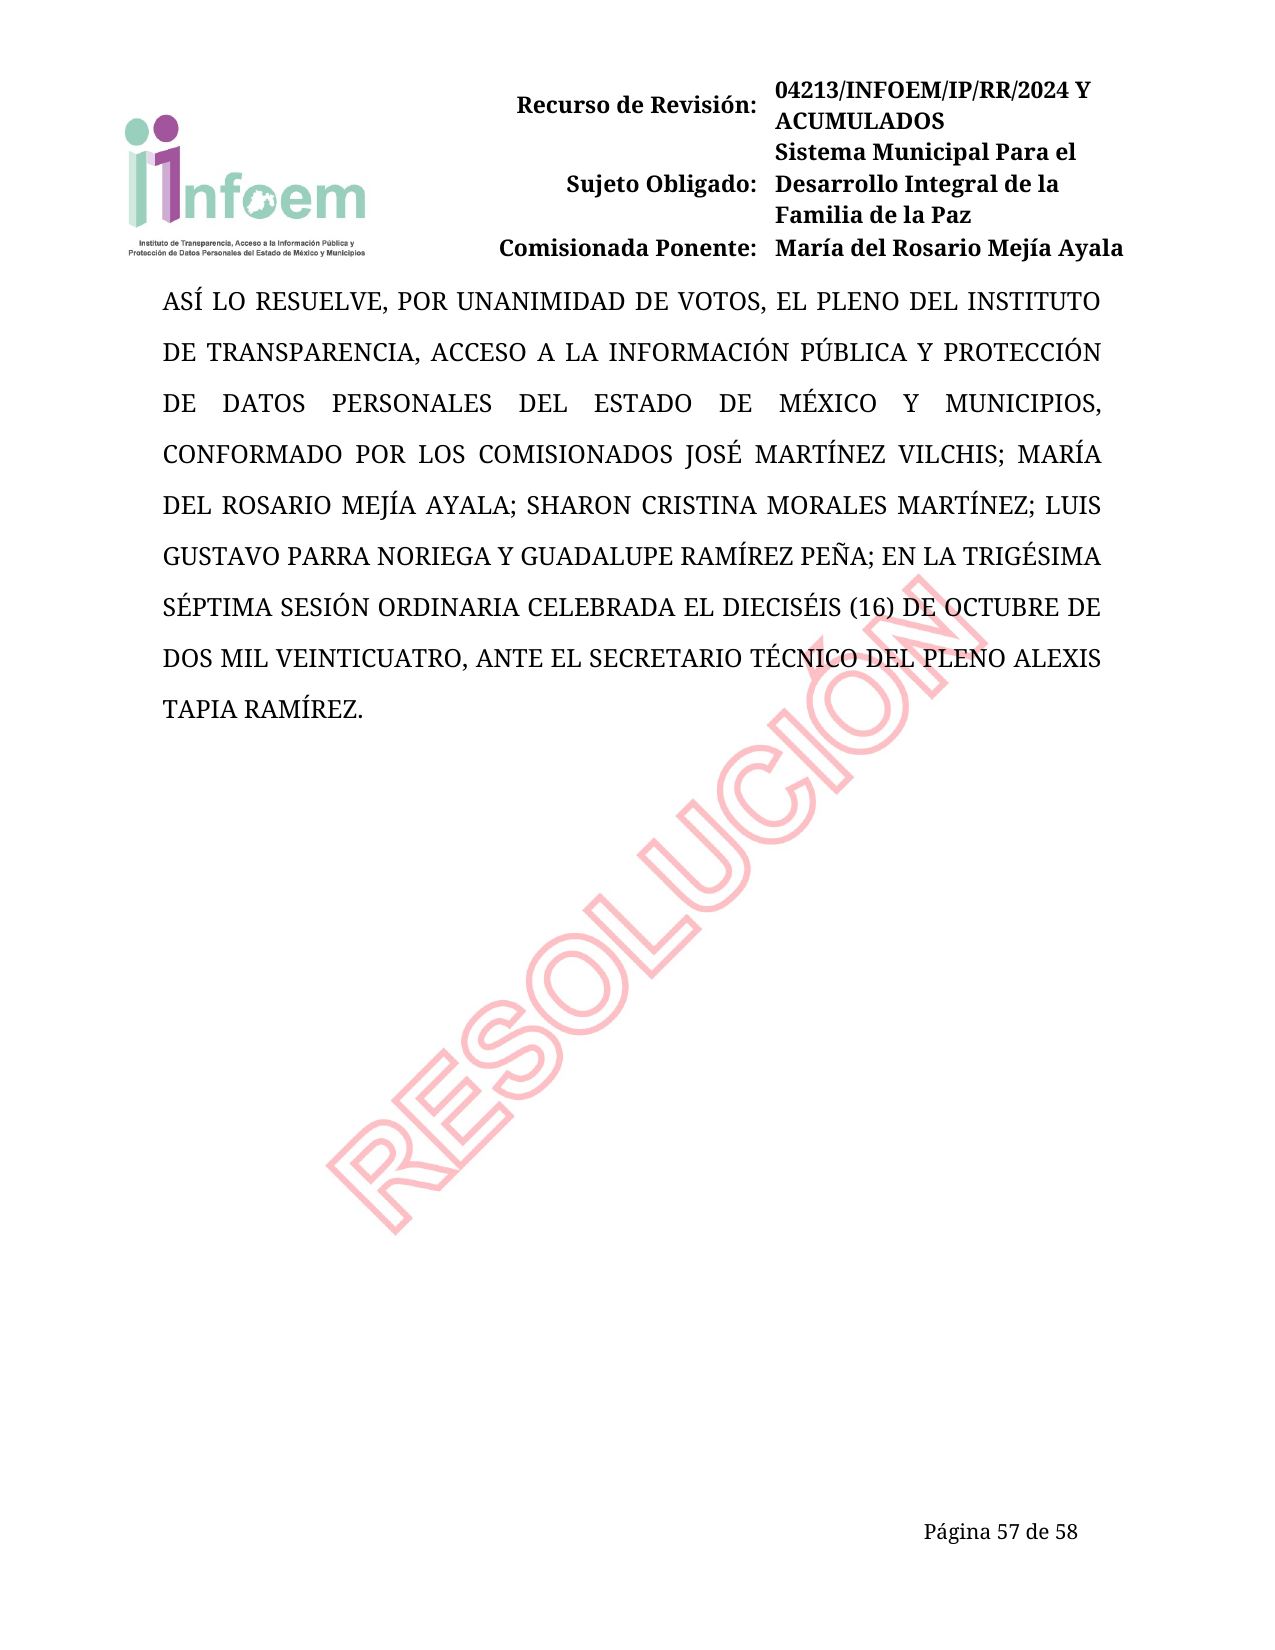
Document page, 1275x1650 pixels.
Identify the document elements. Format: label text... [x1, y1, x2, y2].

picture [5, 54, 1275, 1650]
text ASÍ LO RESUELVE, POR UNANIMIDAD DE VOTOS, EL PLENO DEL INSTITUTO DE TRANSPARENCIA, ACCESO A LA INFORMACIÓN PÚBLICA Y PROTECCIÓN DE DATOS PERSONALES DEL ESTADO DE MÉXICO Y MUNICIPIOS, CONFORMADO POR LOS COMISIONADOS JOSÉ MARTÍNEZ VILCHIS; MARÍA DEL ROSARIO MEJÍA AYALA; SHARON CRISTINA MORALES MARTÍNEZ; LUIS GUSTAVO PARRA NORIEGA Y GUADALUPE RAMÍREZ PEÑA; EN LA TRIGÉSIMA SÉPTIMA SESIÓN ORDINARIA CELEBRADA EL DIECISÉIS (16) DE OCTUBRE DE DOS MIL VEINTICUATRO, ANTE EL SECRETARIO TÉCNICO DEL PLENO ALEXIS TAPIA RAMÍREZ. [162, 283, 1102, 726]
